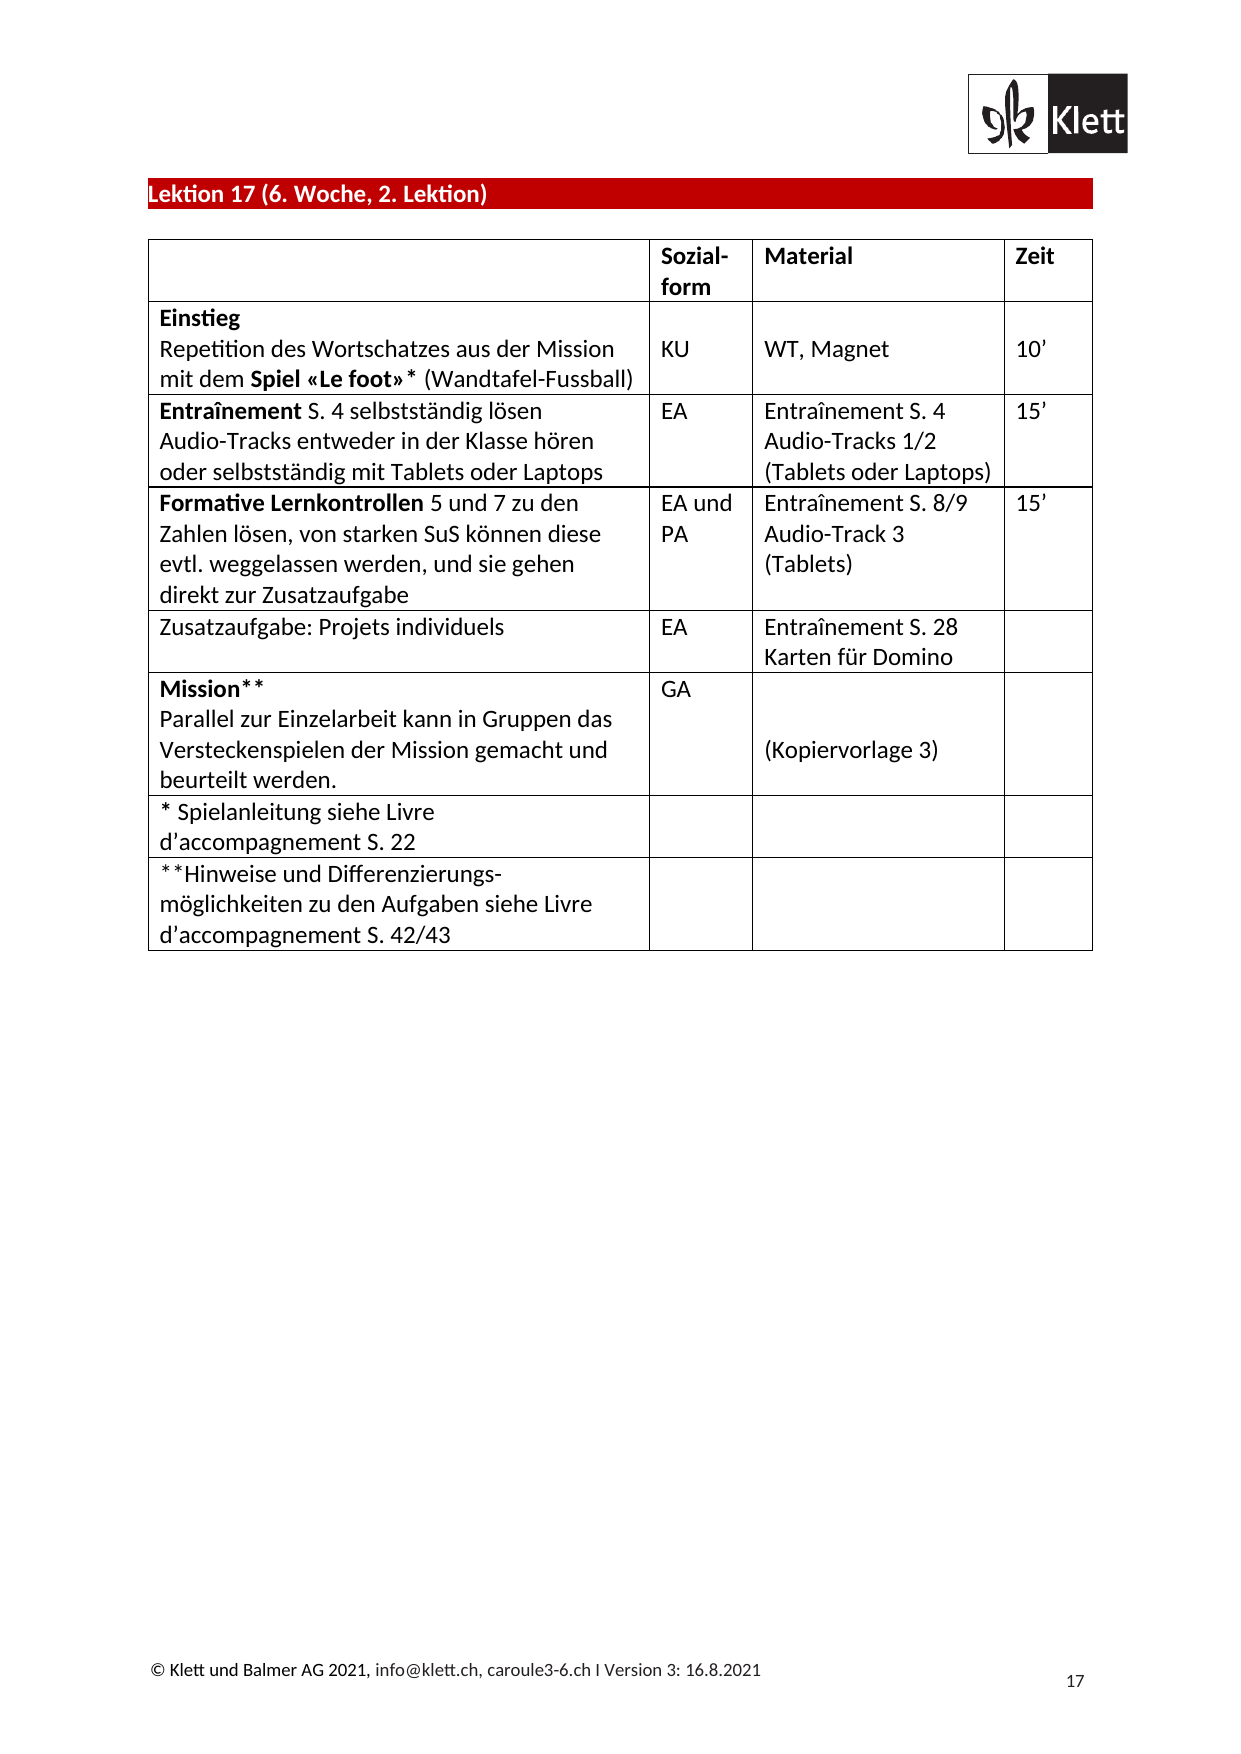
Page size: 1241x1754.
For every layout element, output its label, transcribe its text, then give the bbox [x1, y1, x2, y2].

table_cell GA [650, 673, 752, 795]
table_cell EA [650, 395, 752, 486]
table_cell EA und PA [650, 488, 752, 609]
table_cell Zusatzaufgabe: Projets individuels [149, 611, 649, 672]
table_cell WT, Magnet [753, 302, 1004, 394]
table_cell Entraînement S. 8/9 Audio-Track 3 (Tablets) [753, 488, 1004, 609]
picture [1053, 106, 1072, 134]
table_cell [1005, 673, 1092, 795]
table_cell [650, 796, 752, 857]
table_cell Entraînement S. 28 Karten für Domino [753, 611, 1004, 672]
table_cell 15’ [1005, 395, 1092, 486]
table_cell Mission** Parallel zur Einzelarbeit kann in Gruppen das Versteckenspielen der Mission gemacht und beurteilt werden. [149, 673, 649, 795]
table_cell [1005, 611, 1092, 672]
table_header Sozial-form [650, 240, 752, 301]
table_cell [1005, 858, 1092, 949]
table_header Material [753, 240, 1004, 301]
table_cell 10’ [1005, 302, 1092, 394]
table_header [149, 240, 649, 301]
table_cell EA [650, 611, 752, 672]
table_cell 15’ [1005, 488, 1092, 609]
table_cell [753, 796, 1004, 857]
table_cell Einstieg Repetition des Wortschatzes aus der Mission mit dem Spiel «Le foot»* (Wandtafel-Fussball) [149, 302, 649, 394]
table_cell Entraînement S. 4 selbstständig lösen Audio-Tracks entweder in der Klasse hören oder selbstständig mit Tablets oder Laptops [149, 395, 649, 486]
table_cell [650, 858, 752, 949]
table_cell [1005, 796, 1092, 857]
table_cell (Kopiervorlage 3) [753, 673, 1004, 795]
picture [982, 106, 1005, 144]
table_cell KU [650, 302, 752, 394]
table_cell [753, 858, 1004, 949]
table_header Zeit [1005, 240, 1092, 301]
table_cell **Hinweise und Differenzierungs-möglichkeiten zu den Aufgaben siehe Livre d’accompagnement S. 42/43 [149, 858, 649, 949]
table_cell Formative Lernkontrollen 5 und 7 zu den Zahlen lösen, von starken SuS können diese evtl. weggelassen werden, und sie gehen direkt zur Zusatzaufgabe [149, 488, 649, 609]
table_cell Entraînement S. 4 Audio-Tracks 1/2 (Tablets oder Laptops) [753, 395, 1004, 486]
text Lektion 17 (6. Woche, 2. Lektion) [148, 178, 1093, 209]
table_cell * Spielanleitung siehe Livre d’accompagnement S. 22 [149, 796, 649, 857]
